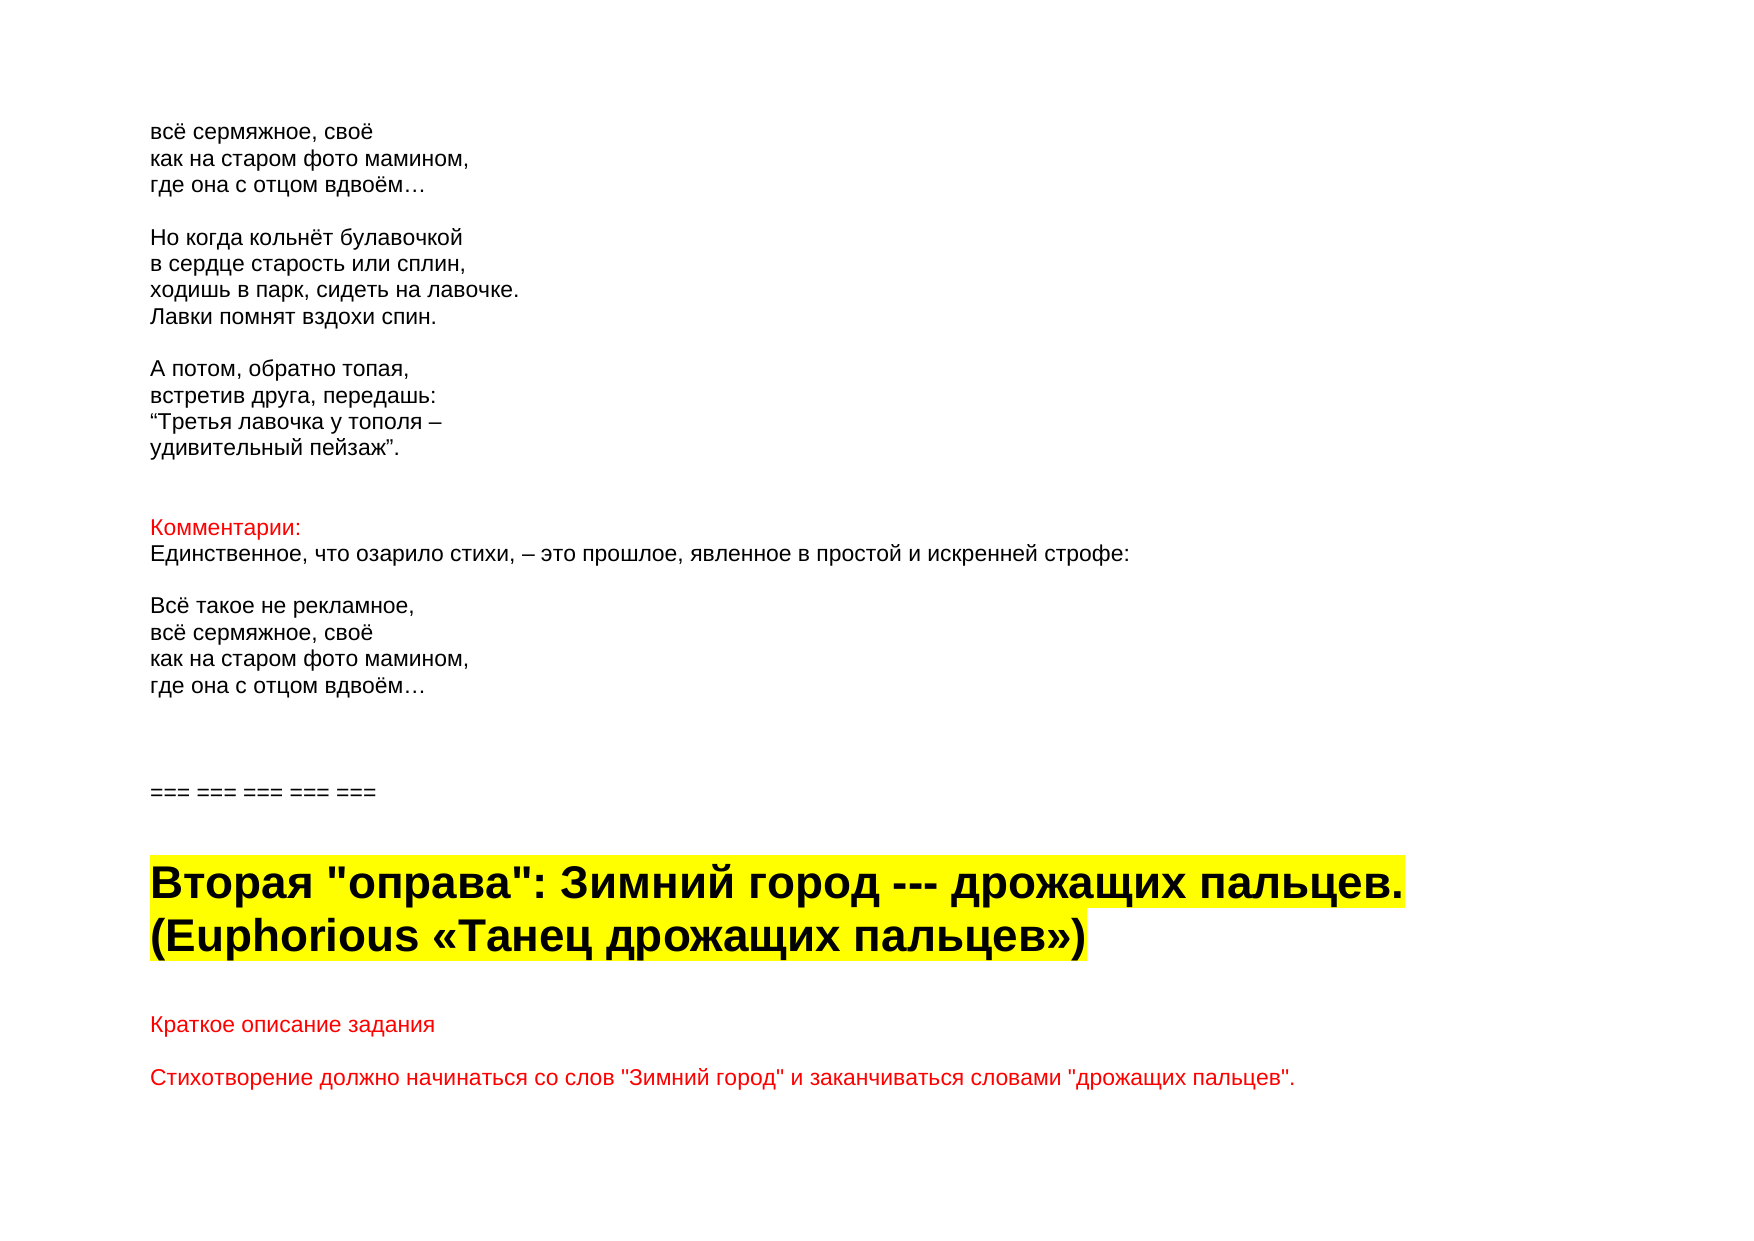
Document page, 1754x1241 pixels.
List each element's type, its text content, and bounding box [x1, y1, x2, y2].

text Всё такое не рекламное, [150, 592, 1604, 619]
text где она с отцом вдвоём… [150, 171, 1604, 197]
text Стихотворение должно начинаться со слов "Зимний город" и заканчиваться словами "дрожащих пальцев". [150, 1064, 1604, 1090]
text всё сермяжное, своё [150, 118, 1604, 144]
text Комментарии: [150, 513, 1604, 540]
text А потом, обратно топая, [150, 355, 1604, 382]
text в сердце старость или сплин, [150, 250, 1604, 276]
text === === === === === [150, 779, 1604, 805]
text Краткое описание задания [150, 1011, 1604, 1037]
text Вторая "оправа": Зимний город --- дрожащих пальцев. (Euphorious «Танец дрожащих пальцев») [1087, 855, 1604, 961]
text как на старом фото мамином, [150, 144, 1604, 171]
text Единственное, что озарило стихи, – это прошлое, явленное в простой и искренней строфе: [150, 540, 1604, 566]
text удивительный пейзаж”. [150, 434, 1604, 461]
text где она с отцом вдвоём… [150, 672, 1604, 698]
text Лавки помнят вздохи спин. [150, 303, 1604, 329]
text встретив друга, передашь: [150, 382, 1604, 408]
text ходишь в парк, сидеть на лавочке. [150, 276, 1604, 303]
text всё сермяжное, своё [150, 619, 1604, 645]
text как на старом фото мамином, [150, 645, 1604, 672]
text “Третья лавочка у тополя – [150, 408, 1604, 434]
text Но когда кольнёт булавочкой [150, 223, 1604, 250]
